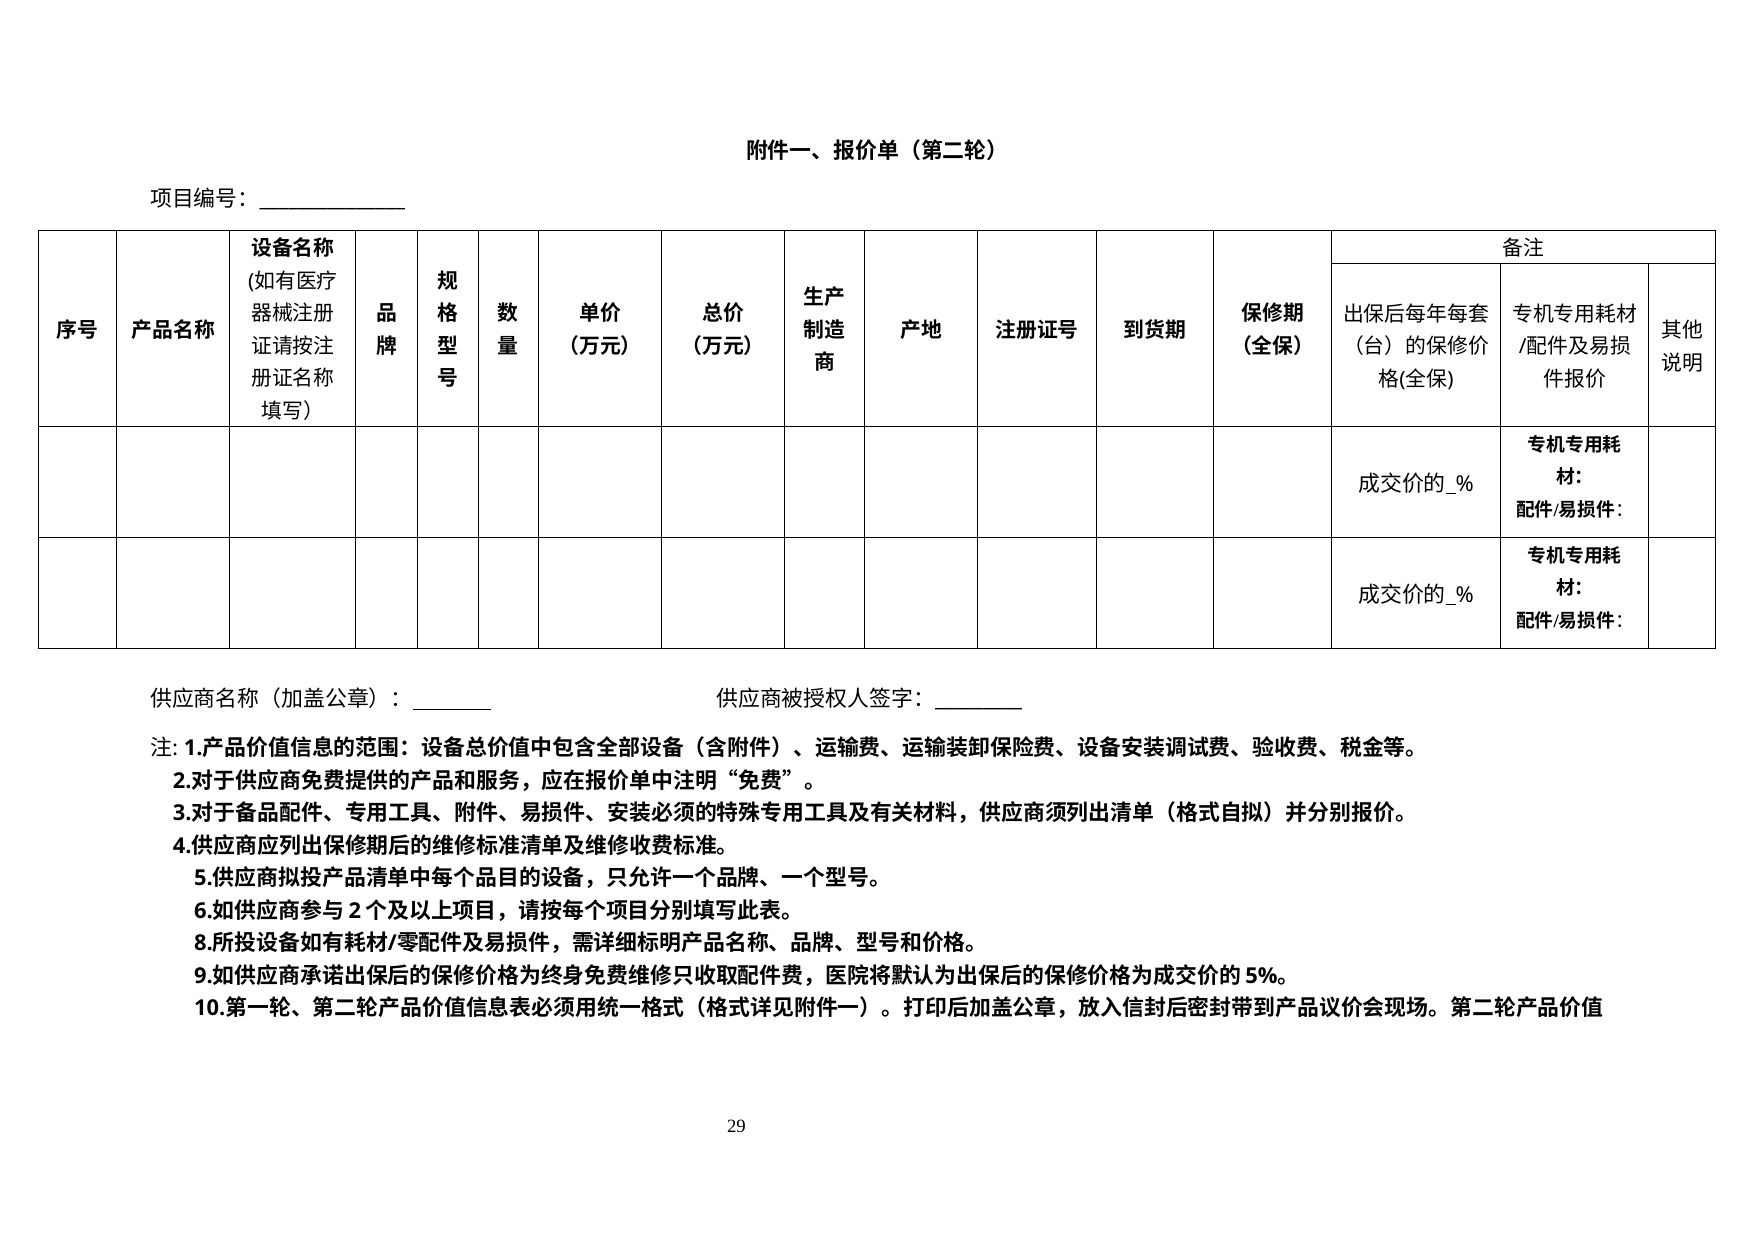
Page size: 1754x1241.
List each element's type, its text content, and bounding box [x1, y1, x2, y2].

table_cell [978, 427, 1096, 537]
table_cell [230, 427, 355, 537]
table_cell 专机专用耗材/配件及易损件报价 [1501, 264, 1648, 426]
table_cell [117, 538, 229, 648]
table_cell [662, 427, 784, 537]
text 9.如供应商承诺出保后的保修价格为终身免费维修只收取配件费，医院将默认为出保后的保修价格为成交价的5%。 [150, 957, 1604, 990]
table_cell [479, 538, 538, 648]
table_header 品牌 [356, 231, 417, 426]
table_cell 专机专用耗材： 配件/易损件： [1501, 538, 1648, 648]
table_cell 成交价的 % [1332, 538, 1500, 648]
table_cell 专机专用耗材： 配件/易损件： [1501, 427, 1648, 537]
table_cell [785, 427, 864, 537]
table_header 序号 [39, 231, 116, 426]
table_header 产地 [865, 231, 977, 426]
table_cell [1214, 427, 1331, 537]
table_header 生产制造商 [785, 231, 864, 426]
table_cell [230, 538, 355, 648]
table_header 数量 [479, 231, 538, 426]
table_cell [39, 427, 116, 537]
table_header 备注 [1332, 231, 1715, 263]
table_cell [1097, 427, 1213, 537]
table_header 总价 （万元） [662, 231, 784, 426]
text 4.供应商应列出保修期后的维修标准清单及维修收费标准。 [150, 827, 1604, 860]
table_header 到货期 [1097, 231, 1213, 426]
text 5.供应商拟投产品清单中每个品目的设备，只允许一个品牌、一个型号。 [150, 860, 1604, 892]
table_cell [865, 427, 977, 537]
table_cell [1649, 427, 1715, 537]
table_cell [785, 538, 864, 648]
table_cell [479, 427, 538, 537]
table_header 保修期 （全保） [1214, 231, 1331, 426]
table_cell [978, 538, 1096, 648]
table_cell [418, 538, 478, 648]
table_cell [1214, 538, 1331, 648]
table_cell 其他说明 [1649, 264, 1715, 426]
table_cell [117, 427, 229, 537]
table_cell [539, 427, 661, 537]
table_cell [418, 427, 478, 537]
table_cell 出保后每年每套（台）的保修价格(全保) [1332, 264, 1500, 426]
text 3.对于备品配件、专用工具、附件、易损件、安装必须的特殊专用工具及有关材料，供应商须列出清单（格式自拟）并分别报价。 [150, 795, 1604, 827]
text 供应商名称（加盖公章）： 供应商被授权人签字：_________ [150, 681, 1604, 714]
table_cell [1649, 538, 1715, 648]
table_cell [539, 538, 661, 648]
table_cell [356, 427, 417, 537]
text 2.对于供应商免费提供的产品和服务，应在报价单中注明“免费”。 [150, 762, 1604, 795]
table_cell [39, 538, 116, 648]
table_cell [865, 538, 977, 648]
table_cell 成交价的 % [1332, 427, 1500, 537]
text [150, 990, 1604, 1022]
table_cell [1097, 538, 1213, 648]
text 项目编号：_______________ [150, 181, 1604, 214]
table_cell [356, 538, 417, 648]
table_header 规格型号 [418, 231, 478, 426]
table_header 产品名称 [117, 231, 229, 426]
text 6.如供应商参与2个及以上项目，请按每个项目分别填写此表。 [150, 892, 1604, 925]
table_header 设备名称 (如有医疗器械注册证请按注册证名称填写） [230, 231, 355, 426]
table_cell [662, 538, 784, 648]
text 8.所投设备如有耗材/零配件及易损件，需详细标明产品名称、品牌、型号和价格。 [150, 925, 1604, 957]
table_header 注册证号 [978, 231, 1096, 426]
text 注: 1.产品价值信息的范围：设备总价值中包含全部设备（含附件）、运输费、运输装卸保险费、设备安装调试费、验收费、税金等。 [150, 730, 1604, 762]
table_header 单价 （万元） [539, 231, 661, 426]
text 附件一、报价单（第二轮） [150, 133, 1604, 165]
